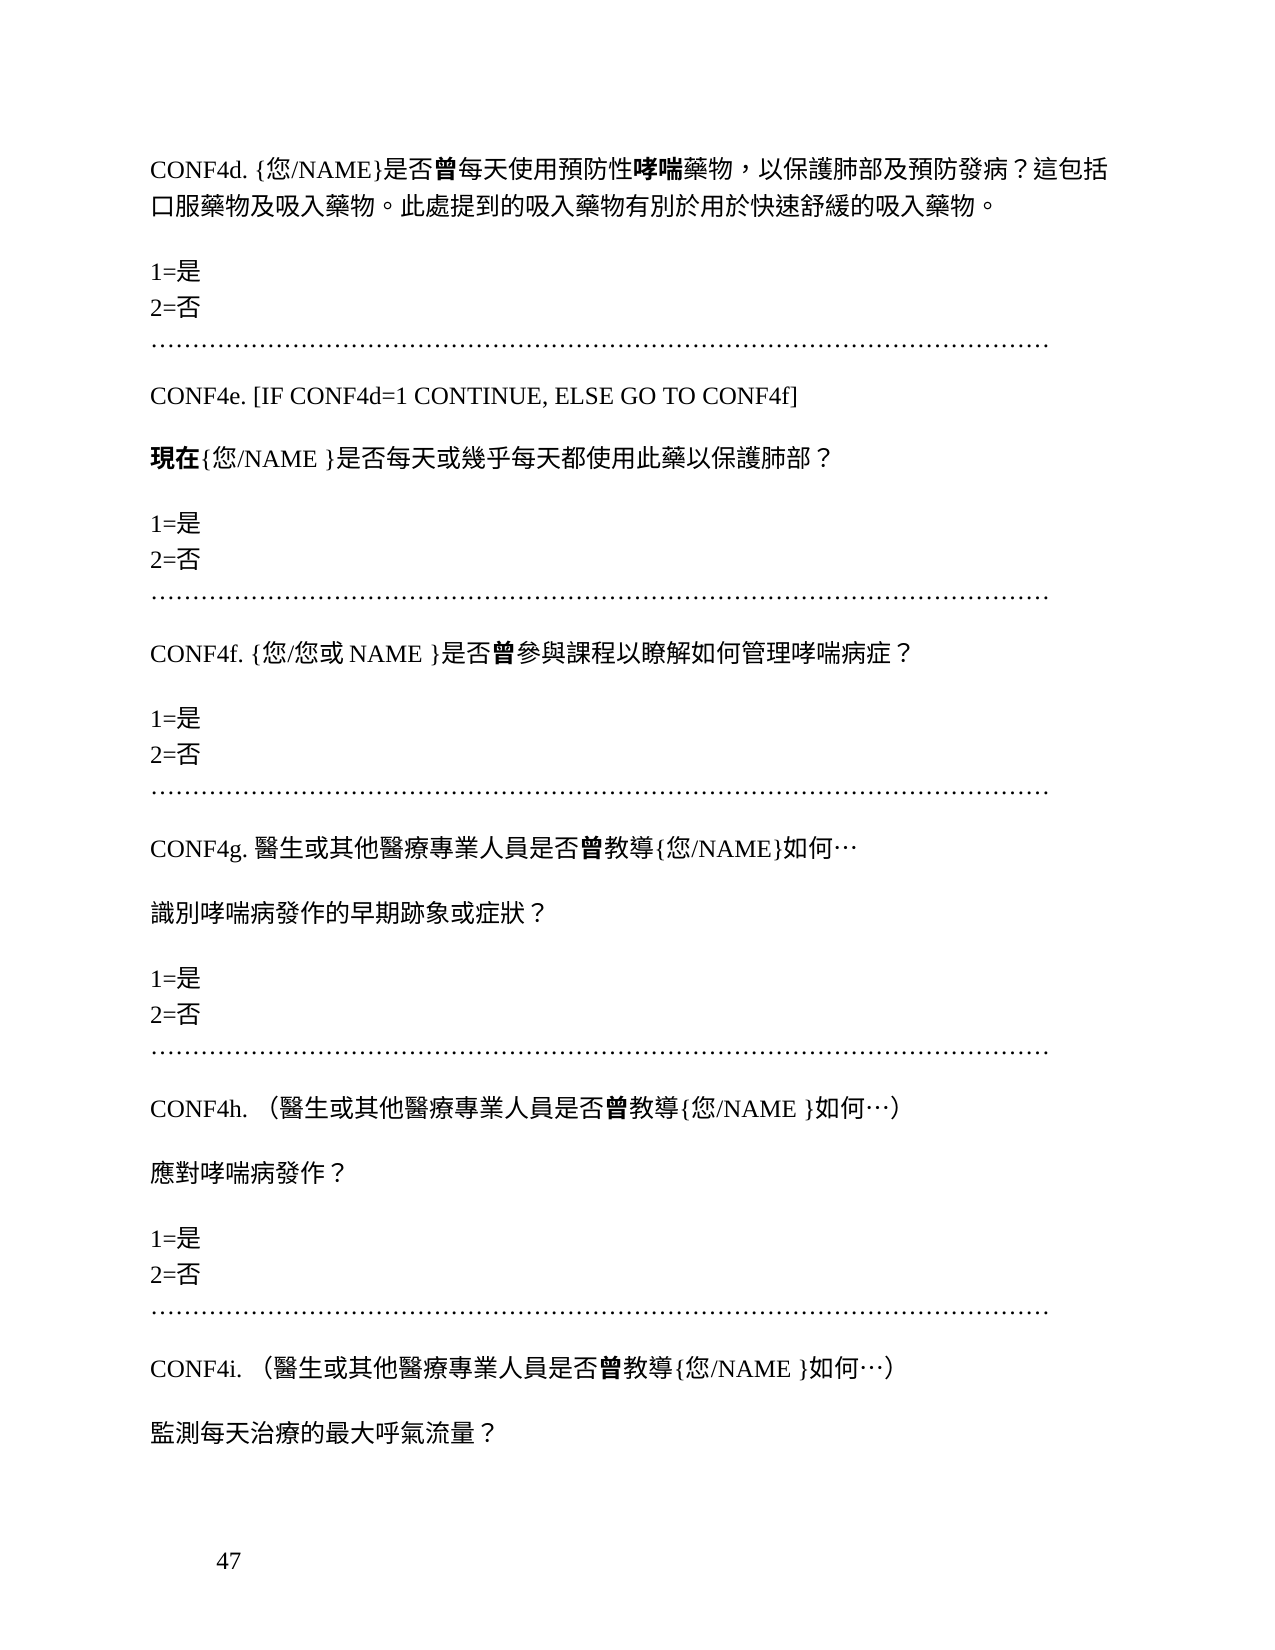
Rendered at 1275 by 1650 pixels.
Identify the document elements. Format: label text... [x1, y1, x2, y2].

text CONF4h. （醫生或其他醫療專業人員是否曾教導{您/NAME }如何…） [150, 1089, 1125, 1125]
text 2=否 [150, 735, 1125, 771]
text 1=是 [150, 959, 1125, 995]
text CONF4f. {您/您或NAME }是否曾參與課程以瞭解如何管理哮喘病症？ [150, 634, 1125, 670]
text 現在{您/NAME }是否每天或幾乎每天都使用此藥以保護肺部？ [150, 439, 1125, 475]
text 2=否 [150, 1255, 1125, 1291]
text 識別哮喘病發作的早期跡象或症狀？ [150, 894, 1125, 930]
text 監測每天治療的最大呼氣流量？ [150, 1414, 1125, 1450]
text 1=是 [150, 251, 1125, 287]
text 1=是 [150, 1219, 1125, 1255]
text ……………………………………………………………………………………………… [150, 576, 1125, 605]
text 1=是 [150, 504, 1125, 540]
text 應對哮喘病發作？ [150, 1154, 1125, 1190]
text ……………………………………………………………………………………………… [150, 324, 1125, 352]
text CONF4g. 醫生或其他醫療專業人員是否曾教導{您/NAME}如何… [150, 829, 1125, 865]
text 2=否 [150, 995, 1125, 1031]
text 2=否 [150, 287, 1125, 324]
text CONF4e. [IF CONF4d=1 CONTINUE, ELSE GO TO CONF4f] [150, 381, 1125, 410]
text 2=否 [150, 540, 1125, 576]
text CONF4d. {您/NAME}是否曾每天使用預防性哮喘藥物，以保護肺部及預防發病？這包括口服藥物及吸入藥物。此處提到的吸入藥物有別於用於快速舒緩的吸入藥物。 [150, 150, 1125, 222]
text ……………………………………………………………………………………………… [150, 1031, 1125, 1060]
text ……………………………………………………………………………………………… [150, 771, 1125, 800]
text ……………………………………………………………………………………………… [150, 1291, 1125, 1320]
text 1=是 [150, 699, 1125, 735]
text CONF4i. （醫生或其他醫療專業人員是否曾教導{您/NAME }如何…） [150, 1349, 1125, 1385]
